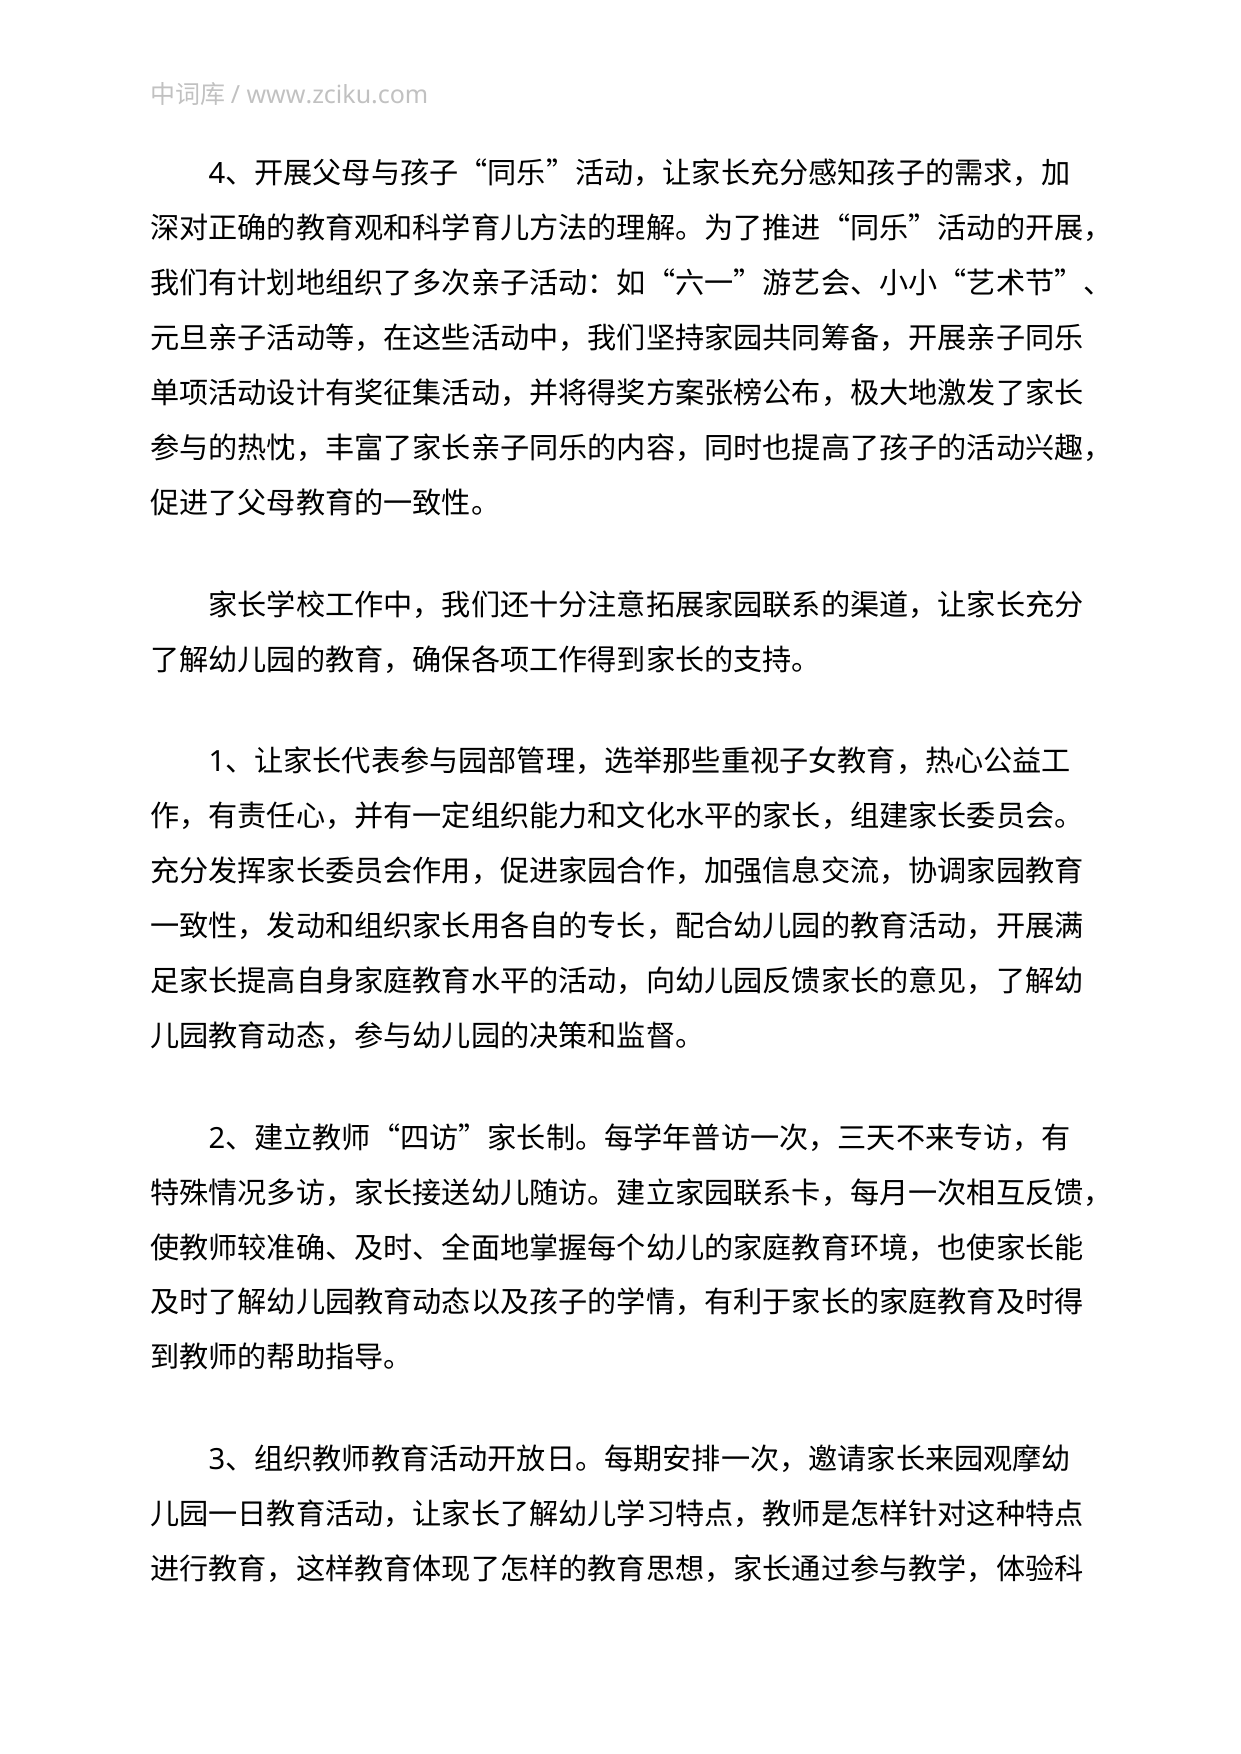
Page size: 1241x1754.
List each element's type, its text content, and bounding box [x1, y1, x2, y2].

text 家长学校工作中，我们还十分注意拓展家园联系的渠道，让家长充分了解幼儿园的教育，确保各项工作得到家长的支持。 [150, 581, 1090, 678]
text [150, 1436, 1090, 1588]
text 4、开展父母与孩子“同乐”活动，让家长充分感知孩子的需求，加深对正确的教育观和科学育儿方法的理解。为了推进“同乐”活动的开展，我们有计划地组织了多次亲子活动：如“六一”游艺会、小小“艺术节”、元旦亲子活动等，在这些活动中，我们坚持家园共同筹备，开展亲子同乐单项活动设计有奖征集活动，并将得奖方案张榜公布，极大地激发了家长参与的热忱，丰富了家长亲子同乐的内容，同时也提高了孩子的活动兴趣，促进了父母教育的一致性。 [150, 150, 1090, 522]
text 2、建立教师“四访”家长制。每学年普访一次，三天不来专访，有特殊情况多访，家长接送幼儿随访。建立家园联系卡，每月一次相互反馈，使教师较准确、及时、全面地掌握每个幼儿的家庭教育环境，也使家长能及时了解幼儿园教育动态以及孩子的学情，有利于家长的家庭教育及时得到教师的帮助指导。 [150, 1114, 1090, 1376]
text 1、让家长代表参与园部管理，选举那些重视子女教育，热心公益工作，有责任心，并有一定组织能力和文化水平的家长，组建家长委员会。充分发挥家长委员会作用，促进家园合作，加强信息交流，协调家园教育一致性，发动和组织家长用各自的专长，配合幼儿园的教育活动，开展满足家长提高自身家庭教育水平的活动，向幼儿园反馈家长的意见，了解幼儿园教育动态，参与幼儿园的决策和监督。 [150, 738, 1090, 1055]
